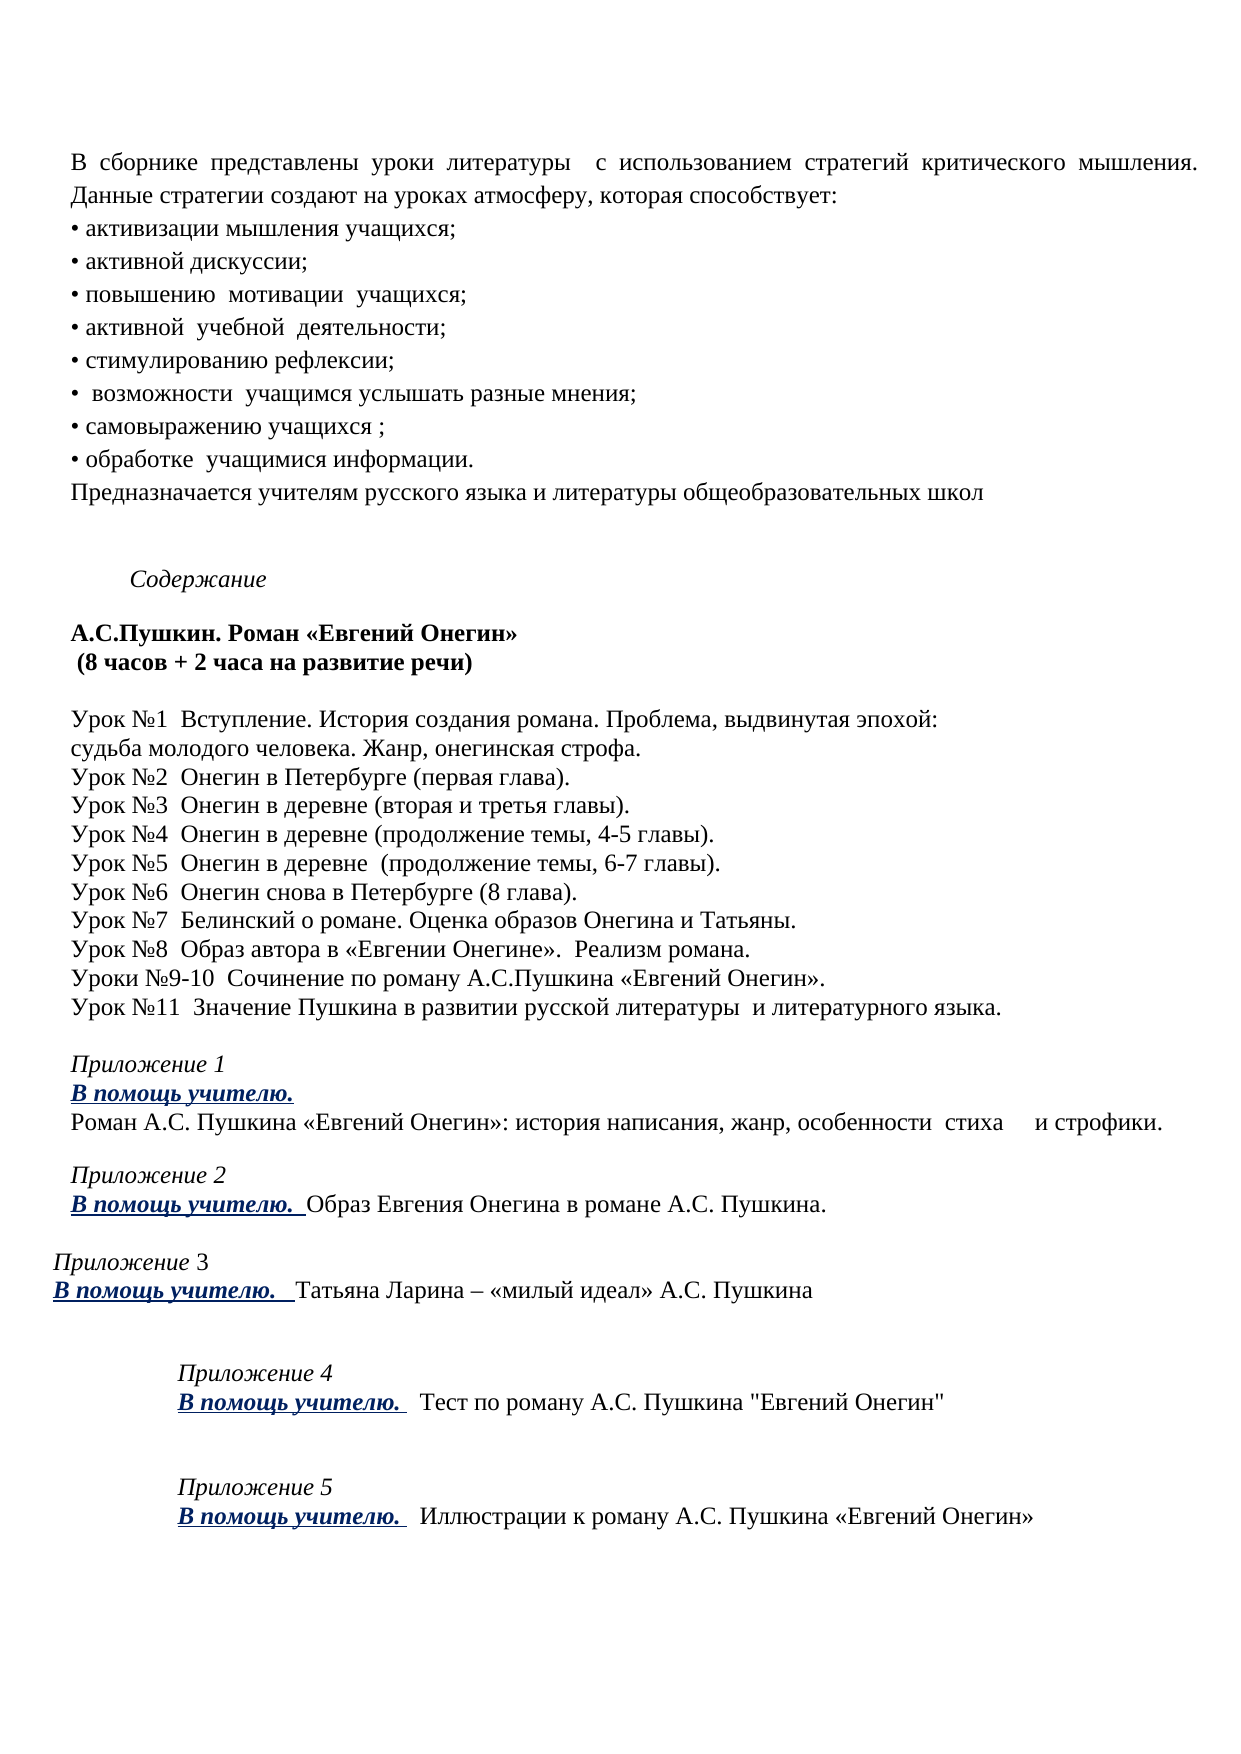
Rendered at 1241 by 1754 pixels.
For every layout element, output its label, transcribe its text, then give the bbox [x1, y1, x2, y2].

table_header В сборнике представлены уроки литературы с использованием стратегий критического мышления. Данные стратегии создают на уроках атмосферу, которая способствует: • активизации мышления учащихся; • активной дискуссии; • повышению мотивации учащихся; • активной учебной деятельности; • стимулированию рефлексии; • возможности учащимся услышать разные мнения; • самовыражению учащихся ; • обработке учащимися информации. Предназначается учителям русского языка и литературы общеобразовательных школ Содержание А.С.Пушкин. Роман «Евгений Онегин» (8 часов + 2 часа на развитие речи) Урок №1 Вступление. История создания романа. Проблема, выдвинутая эпохой: судьба молодого человека. Жанр, онегинская строфа. Урок №2 Онегин в Петербурге (первая глава). Урок №3 Онегин в деревне (вторая и третья главы). Урок №4 Онегин в деревне (продолжение темы, 4-5 главы). Урок №5 Онегин в деревне (продолжение темы, 6-7 главы). Урок №6 Онегин снова в Петербурге (8 глава). Урок №7 Белинский о романе. Оценка образов Онегина и Татьяны. Урок №8 Образ автора в «Евгении Онегине». Реализм романа. Уроки №9-10 Сочинение по роману А.С.Пушкина «Евгений Онегин». Урок №11 Значение Пушкина в развитии русской литературы и литературного языка. Приложение 1 В помощь учителю. Роман А.С. Пушкина «Евгений Онегин»: история написания, жанр, особенности стиха и строфики. Приложение 2 В помощь учителю. Образ Евгения Онегина в романе А.С. Пушкина. [59, 147, 1211, 1247]
text Приложение 5 [177, 1472, 1152, 1501]
text Приложение 4 [177, 1358, 1152, 1387]
text В помощь учителю. Тест по роману А.С. Пушкина "Евгений Онегин" [177, 1387, 1152, 1416]
table_cell Приложение 3 В помощь учителю. Татьяна Ларина – «милый идеал» А.С. Пушкина [42, 1247, 1179, 1358]
text В помощь учителю. Иллюстрации к роману А.С. Пушкина «Евгений Онегин» [177, 1501, 1152, 1530]
